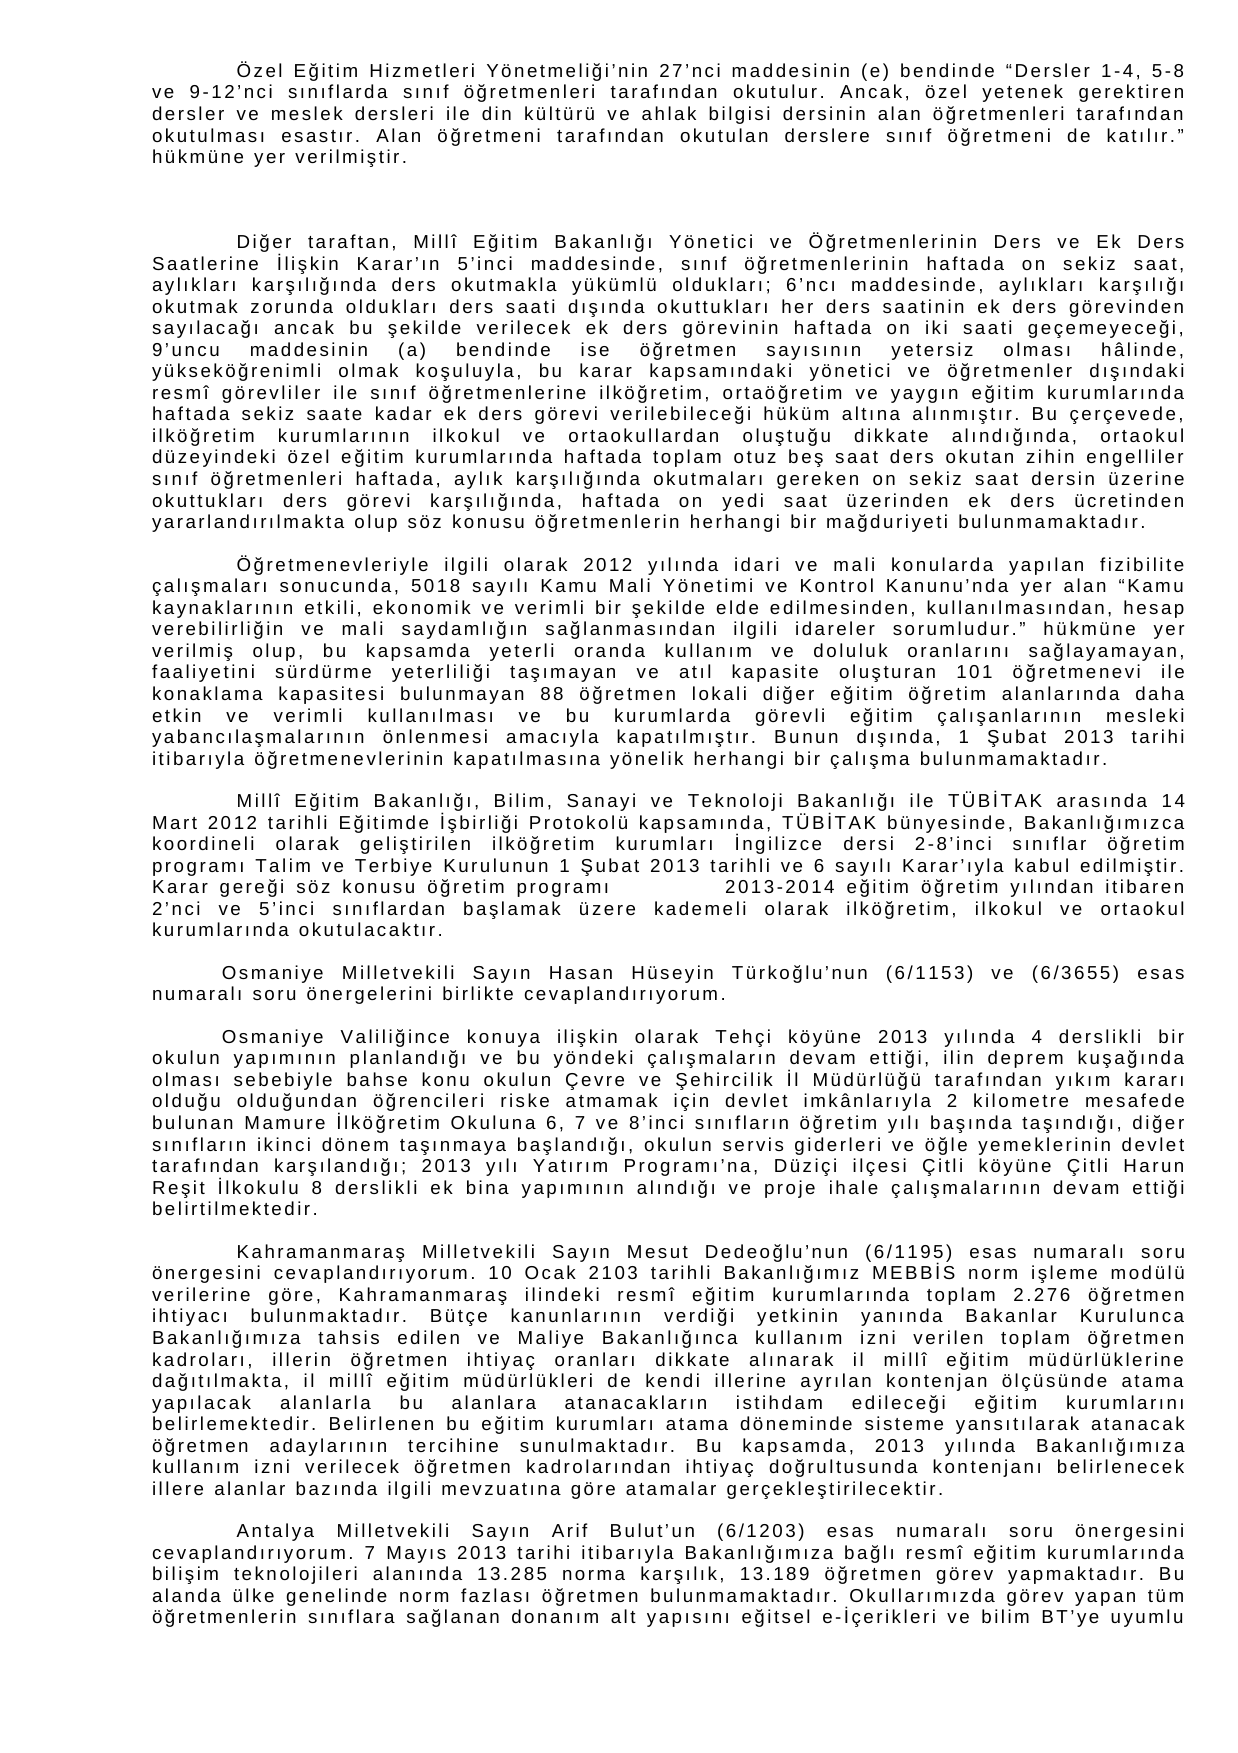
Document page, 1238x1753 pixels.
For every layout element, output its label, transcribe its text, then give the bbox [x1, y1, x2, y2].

text Diğer taraftan, Millî Eğitim Bakanlığı Yönetici ve Öğretmenlerinin Ders ve Ek Ders Saatlerine İlişkin Karar’ın 5’inci maddesinde, sınıf öğretmenlerinin haftada on sekiz saat, aylıkları karşılığında ders okutmakla yükümlü oldukları; 6’ncı maddesinde, aylıkları karşılığı okutmak zorunda oldukları ders saati dışında okuttukları her ders saatinin ek ders görevinden sayılacağı ancak bu şekilde verilecek ek ders görevinin haftada on iki saati geçemeyeceği, 9’uncu maddesinin (a) bendinde ise öğretmen sayısının yetersiz olması hâlinde, yükseköğrenimli olmak koşuluyla, bu karar kapsamındaki yönetici ve öğretmenler dışındaki resmî görevliler ile sınıf öğretmenlerine ilköğretim, ortaöğretim ve yaygın eğitim kurumlarında haftada sekiz saate kadar ek ders görevi verilebileceği hüküm altına alınmıştır. Bu çerçevede, ilköğretim kurumlarının ilkokul ve ortaokullardan oluştuğu dikkate alındığında, ortaokul düzeyindeki özel eğitim kurumlarında haftada toplam otuz beş saat ders okutan zihin engelliler sınıf öğretmenleri haftada, aylık karşılığında okutmaları gereken on sekiz saat dersin üzerine okuttukları ders görevi karşılığında, haftada on yedi saat üzerinden ek ders ücretinden yararlandırılmakta olup söz konusu öğretmenlerin herhangi bir mağduriyeti bulunmamaktadır. [152, 231, 1186, 533]
text Kahramanmaraş Milletvekili Sayın Mesut Dedeoğlu’nun (6/1195) esas numaralı soru önergesini cevaplandırıyorum. 10 Ocak 2103 tarihli Bakanlığımız MEBBİS norm işleme modülü verilerine göre, Kahramanmaraş ilindeki resmî eğitim kurumlarında toplam 2.276 öğretmen ihtiyacı bulunmaktadır. Bütçe kanunlarının verdiği yetkinin yanında Bakanlar Kurulunca Bakanlığımıza tahsis edilen ve Maliye Bakanlığınca kullanım izni verilen toplam öğretmen kadroları, illerin öğretmen ihtiyaç oranları dikkate alınarak il millî eğitim müdürlüklerine dağıtılmakta, il millî eğitim müdürlükleri de kendi illerine ayrılan kontenjan ölçüsünde atama yapılacak alanlarla bu alanlara atanacakların istihdam edileceği eğitim kurumlarını belirlemektedir. Belirlenen bu eğitim kurumları atama döneminde sisteme yansıtılarak atanacak öğretmen adaylarının tercihine sunulmaktadır. Bu kapsamda, 2013 yılında Bakanlığımıza kullanım izni verilecek öğretmen kadrolarından ihtiyaç doğrultusunda kontenjanı belirlenecek illere alanlar bazında ilgili mevzuatına göre atamalar gerçekleştirilecektir. [152, 1241, 1186, 1499]
text Osmaniye Milletvekili Sayın Hasan Hüseyin Türkoğlu’nun (6/1153) ve (6/3655) esas numaralı soru önergelerini birlikte cevaplandırıyorum. [152, 962, 1186, 1005]
text Millî Eğitim Bakanlığı, Bilim, Sanayi ve Teknoloji Bakanlığı ile TÜBİTAK arasında 14 Mart 2012 tarihli Eğitimde İşbirliği Protokolü kapsamında, TÜBİTAK bünyesinde, Bakanlığımızca koordineli olarak geliştirilen ilköğretim kurumları İngilizce dersi 2-8’inci sınıflar öğretim programı Talim ve Terbiye Kurulunun 1 Şubat 2013 tarihli ve 6 sayılı Karar’ıyla kabul edilmiştir. Karar gereği söz konusu öğretim programı 2013-2014 eğitim öğretim yılından itibaren 2’nci ve 5’inci sınıflardan başlamak üzere kademeli olarak ilköğretim, ilkokul ve ortaokul kurumlarında okutulacaktır. [152, 790, 1186, 941]
text Öğretmenevleriyle ilgili olarak 2012 yılında idari ve mali konularda yapılan fizibilite çalışmaları sonucunda, 5018 sayılı Kamu Mali Yönetimi ve Kontrol Kanunu’nda yer alan “Kamu kaynaklarının etkili, ekonomik ve verimli bir şekilde elde edilmesinden, kullanılmasından, hesap verebilirliğin ve mali saydamlığın sağlanmasından ilgili idareler sorumludur.” hükmüne yer verilmiş olup, bu kapsamda yeterli oranda kullanım ve doluluk oranlarını sağlayamayan, faaliyetini sürdürme yeterliliği taşımayan ve atıl kapasite oluşturan 101 öğretmenevi ile konaklama kapasitesi bulunmayan 88 öğretmen lokali diğer eğitim öğretim alanlarında daha etkin ve verimli kullanılması ve bu kurumlarda görevli eğitim çalışanlarının mesleki yabancılaşmalarının önlenmesi amacıyla kapatılmıştır. Bunun dışında, 1 Şubat 2013 tarihi itibarıyla öğretmenevlerinin kapatılmasına yönelik herhangi bir çalışma bulunmamaktadır. [152, 553, 1186, 769]
text Osmaniye Valiliğince konuya ilişkin olarak Tehçi köyüne 2013 yılında 4 derslikli bir okulun yapımının planlandığı ve bu yöndeki çalışmaların devam ettiği, ilin deprem kuşağında olması sebebiyle bahse konu okulun Çevre ve Şehircilik İl Müdürlüğü tarafından yıkım kararı olduğu olduğundan öğrencileri riske atmamak için devlet imkânlarıyla mesafede bulunan Mamure İlköğretim Okuluna 6, 7 ve 8’inci sınıfların öğretim yılı başında taşındığı, diğer sınıfların ikinci dönem taşınmaya başlandığı, okulun servis giderleri ve öğle yemeklerinin devlet tarafından karşılandığı; 2013 yılı Yatırım Programı’na, Düziçi ilçesi Çitli köyüne Çitli Harun Reşit İlkokulu 8 derslikli ek bina yapımının alındığı ve proje ihale çalışmalarının devam ettiği belirtilmektedir. [152, 1026, 1186, 1220]
text Özel Eğitim Hizmetleri Yönetmeliği’nin 27’nci maddesinin (e) bendinde “Dersler 1-4, 5-8 ve 9-12’nci sınıflarda sınıf öğretmenleri tarafından okutulur. Ancak, özel yetenek gerektiren dersler ve meslek dersleri ile din kültürü ve ahlak bilgisi dersinin alan öğretmenleri tarafından okutulması esastır. Alan öğretmeni tarafından okutulan derslere sınıf öğretmeni de katılır.” hükmüne yer verilmiştir. [152, 60, 1186, 167]
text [152, 1520, 1186, 1628]
